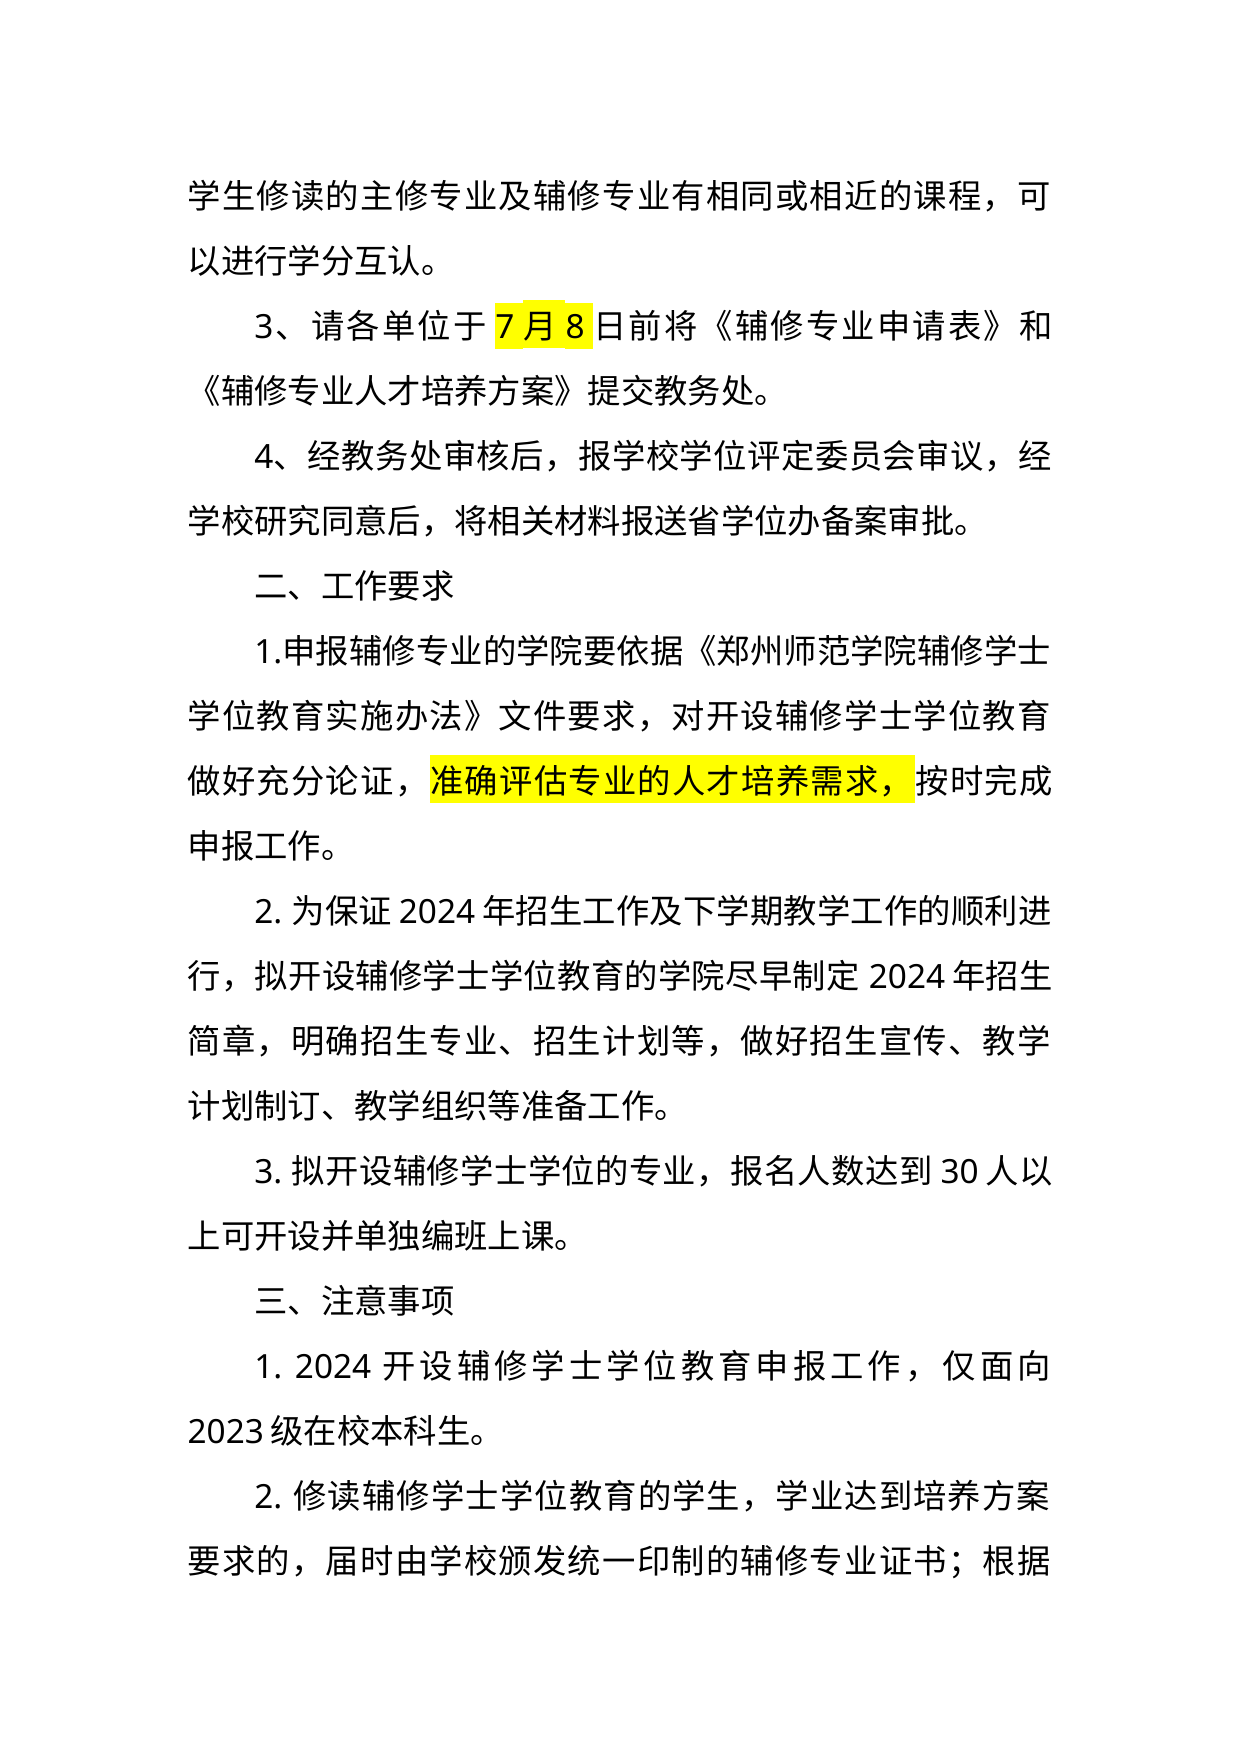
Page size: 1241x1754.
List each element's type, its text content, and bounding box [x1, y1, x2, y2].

text 3. 拟开设辅修学士学位的专业，报名人数达到30人以上可开设并单独编班上课。 [187, 1137, 1053, 1267]
text 4、经教务处审核后，报学校学位评定委员会审议，经学校研究同意后，将相关材料报送省学位办备案审批。 [187, 422, 1053, 552]
text 1. 2024开设辅修学士学位教育申报工作，仅面向2023级在校本科生。 [187, 1332, 1053, 1462]
text 二、工作要求 [187, 552, 1053, 617]
text 三、注意事项 [187, 1267, 1053, 1332]
text 3、请各单位于7月8日前将《辅修专业申请表》和《辅修专业人才培养方案》提交教务处。 [187, 292, 1053, 422]
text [187, 162, 1053, 292]
text 2. 为保证2024年招生工作及下学期教学工作的顺利进行，拟开设辅修学士学位教育的学院尽早制定2024年招生简章，明确招生专业、招生计划等，做好招生宣传、教学计划制订、教学组织等准备工作。 [187, 877, 1053, 1137]
text 1.申报辅修专业的学院要依据《郑州师范学院辅修学士学位教育实施办法》文件要求，对开设辅修学士学位教育做好充分论证，准确评估专业的人才培养需求，按时完成申报工作。 [187, 617, 1053, 877]
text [187, 1462, 1053, 1592]
